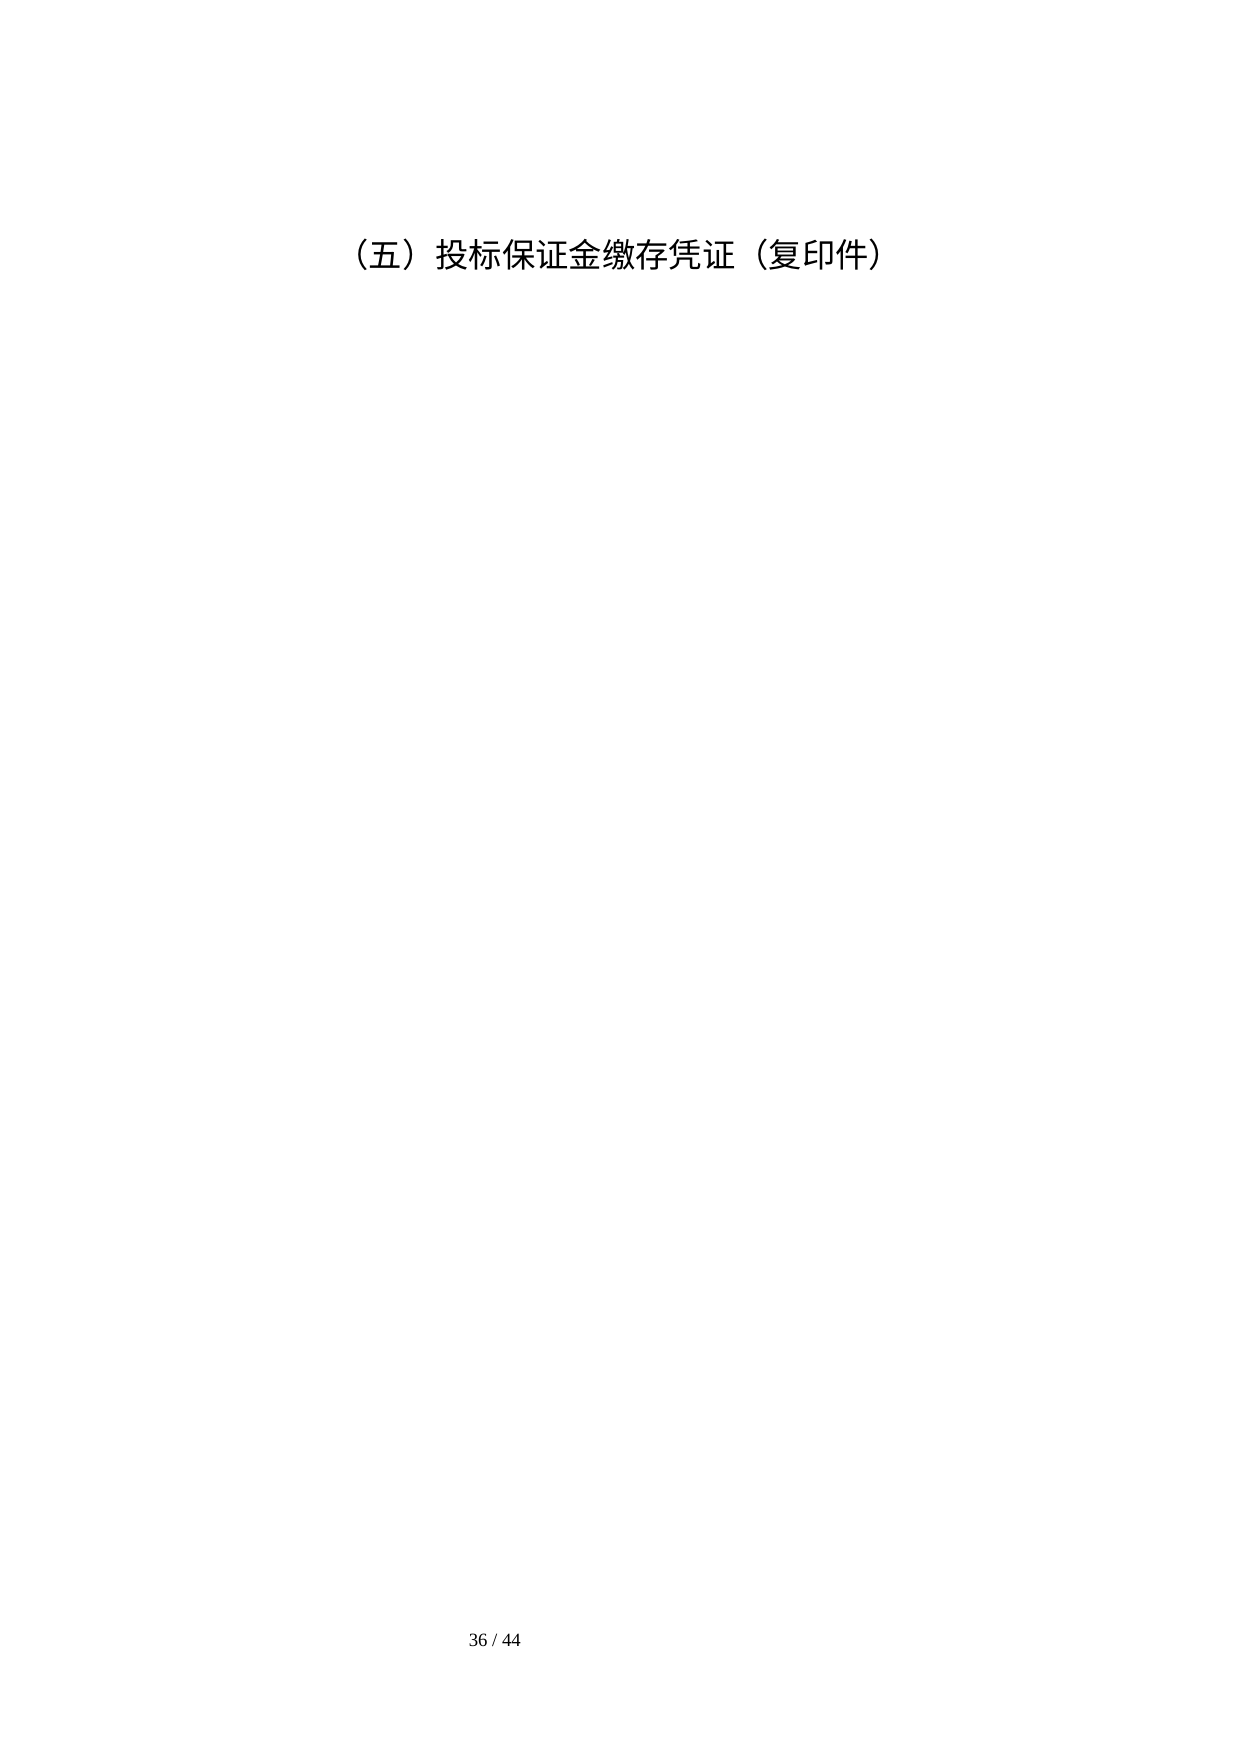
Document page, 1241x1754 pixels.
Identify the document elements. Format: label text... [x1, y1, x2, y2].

list （五）投标保证金缴存凭证（复印件） [151, 220, 1087, 286]
